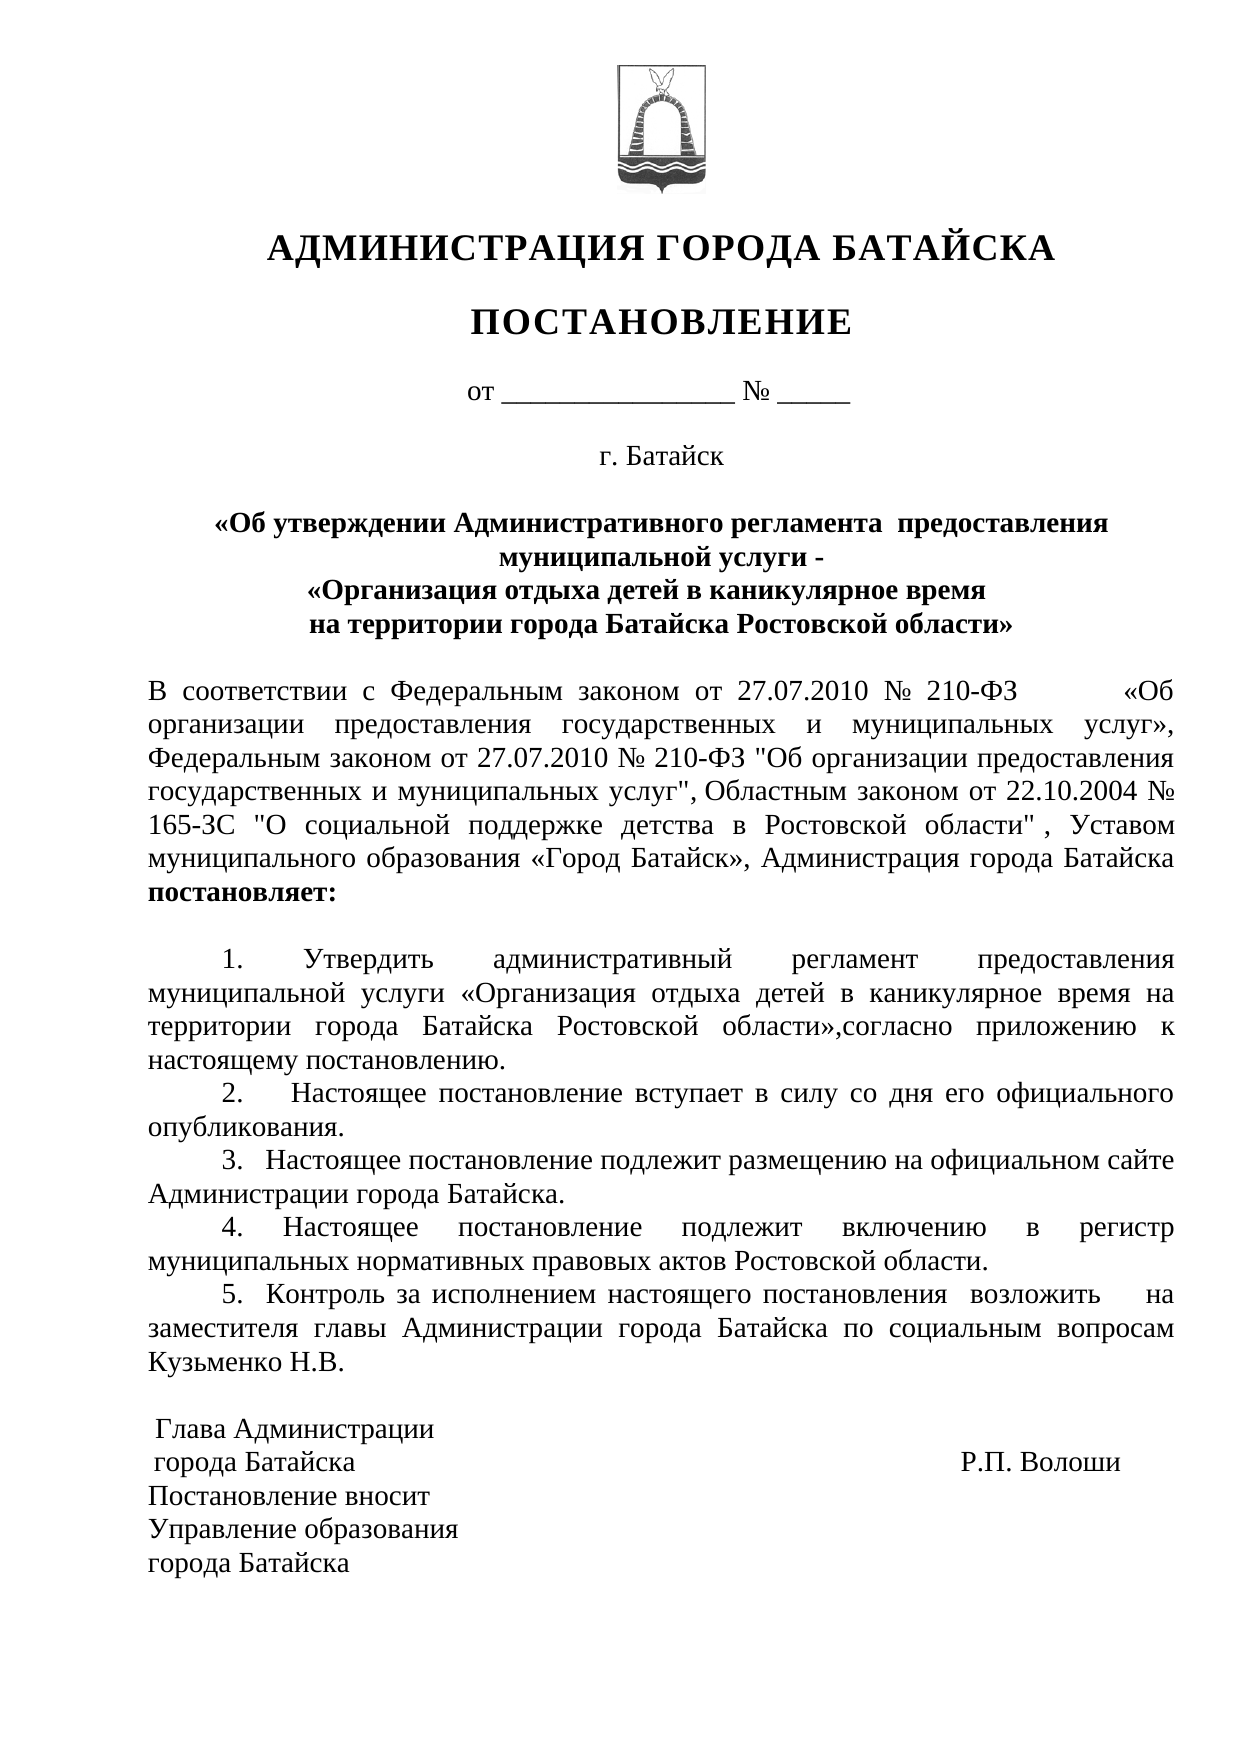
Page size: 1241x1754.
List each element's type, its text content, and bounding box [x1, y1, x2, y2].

text Управление образования [148, 1511, 1175, 1545]
text 2. Настоящее постановление вступает в силу со дня его официального опубликования. [148, 1075, 1175, 1142]
text Постановление вносит [80, 1478, 1163, 1511]
text «Об утверждении Административного регламента предоставления муниципальной услуги - [148, 505, 1175, 572]
text ПОСТАНОВЛЕНИЕ [148, 299, 1175, 342]
text В соответствии с Федеральным законом от 27.07.2010 № 210-ФЗ «Об организации предоставления государственных и муниципальных услуг», Федеральным законом от 27.07.2010 № 210-ФЗ "Об организации предоставления государственных и муниципальных услуг", Областным законом от 22.10.2004 № 165-ЗС "О социальной поддержке детства в Ростовской области" , Уставом муниципального образования «Город Батайск», Администрация города Батайска постановляет: [148, 807, 1175, 908]
text города Батайска [148, 1545, 1175, 1578]
text от ________________ № _____ [153, 373, 1163, 407]
text 5. Контроль за исполнением настоящего постановления возложить на заместителя главы Администрации города Батайска по социальным вопросам Кузьменко Н.В. [148, 1277, 1175, 1377]
picture [617, 65, 706, 194]
text 3. Настоящее постановление подлежит размещению на официальном сайте Администрации города Батайска. [148, 1142, 1175, 1209]
text на территории города Батайска Ростовской области» [148, 606, 1175, 639]
text В соответствии с Федеральным законом от 27.07.2010 № 210-ФЗ «Об организации предоставления государственных и муниципальных услуг», Федеральным законом от 27.07.2010 № 210-ФЗ "Об организации предоставления государственных и муниципальных услуг", Областным законом от 22.10.2004 № 165-ЗС "О социальной поддержке детства в Ростовской области" , Уставом муниципального образования «Город Батайск», Администрация города Батайска постановляет: [148, 673, 1175, 740]
text 4. Настоящее постановление подлежит включению в регистр муниципальных нормативных правовых актов Ростовской области. [148, 1209, 1175, 1277]
text АДМИНИСТРАЦИЯ ГОРОДА БАТАЙСКА [148, 225, 1175, 268]
text Глава Администрации [148, 1411, 1175, 1444]
text «Организация отдыха детей в каникулярное время [148, 572, 1145, 606]
text 1. Утвердить административный регламент предоставления муниципальной услуги «Организация отдыха детей в каникулярное время на территории города Батайска Ростовской области»,согласно приложению к настоящему постановлению. [148, 941, 1175, 1075]
text города Батайска Р.П. Волоши [153, 1444, 1175, 1478]
text г. Батайск [148, 438, 1175, 472]
